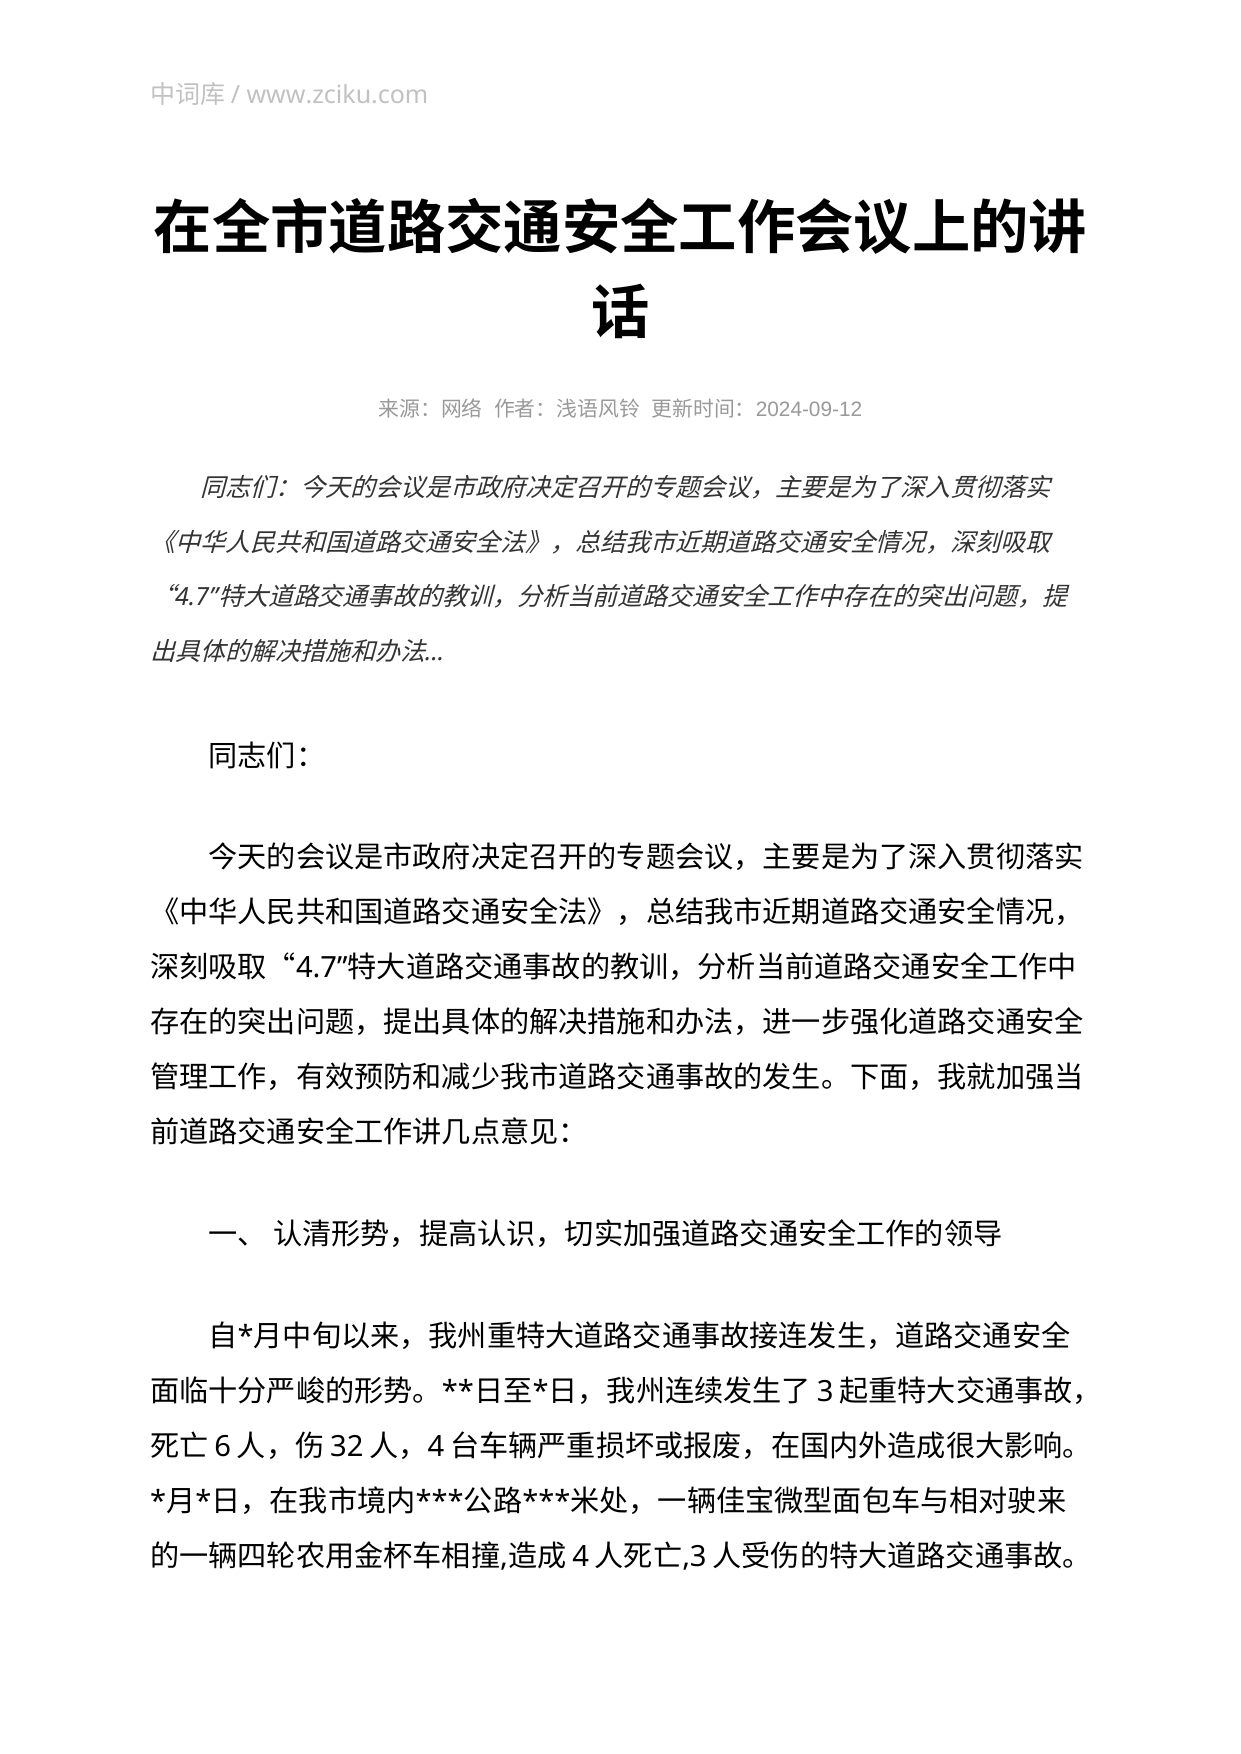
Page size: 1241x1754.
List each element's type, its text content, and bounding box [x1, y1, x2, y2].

text 来源：网络 作者：浅语风铃 更新时间：2024-09-12 [150, 397, 1090, 421]
text 同志们：今天的会议是市政府决定召开的专题会议，主要是为了深入贯彻落实《中华人民共和国道路交通安全法》，总结我市近期道路交通安全情况，深刻吸取“4.7”特大道路交通事故的教训，分析当前道路交通安全工作中存在的突出问题，提出具体的解决措施和办法... [150, 468, 1090, 667]
text 同志们： [150, 732, 1090, 774]
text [150, 1312, 1090, 1574]
text 一、 认清形势，提高认识，切实加强道路交通安全工作的领导 [150, 1210, 1090, 1253]
text 今天的会议是市政府决定召开的专题会议，主要是为了深入贯彻落实《中华人民共和国道路交通安全法》，总结我市近期道路交通安全情况，深刻吸取“4.7”特大道路交通事故的教训，分析当前道路交通安全工作中存在的突出问题，提出具体的解决措施和办法，进一步强化道路交通安全管理工作，有效预防和减少我市道路交通事故的发生。下面，我就加强当前道路交通安全工作讲几点意见： [150, 834, 1090, 1151]
subtitle 在全市道路交通安全工作会议上的讲话 [150, 181, 1090, 350]
